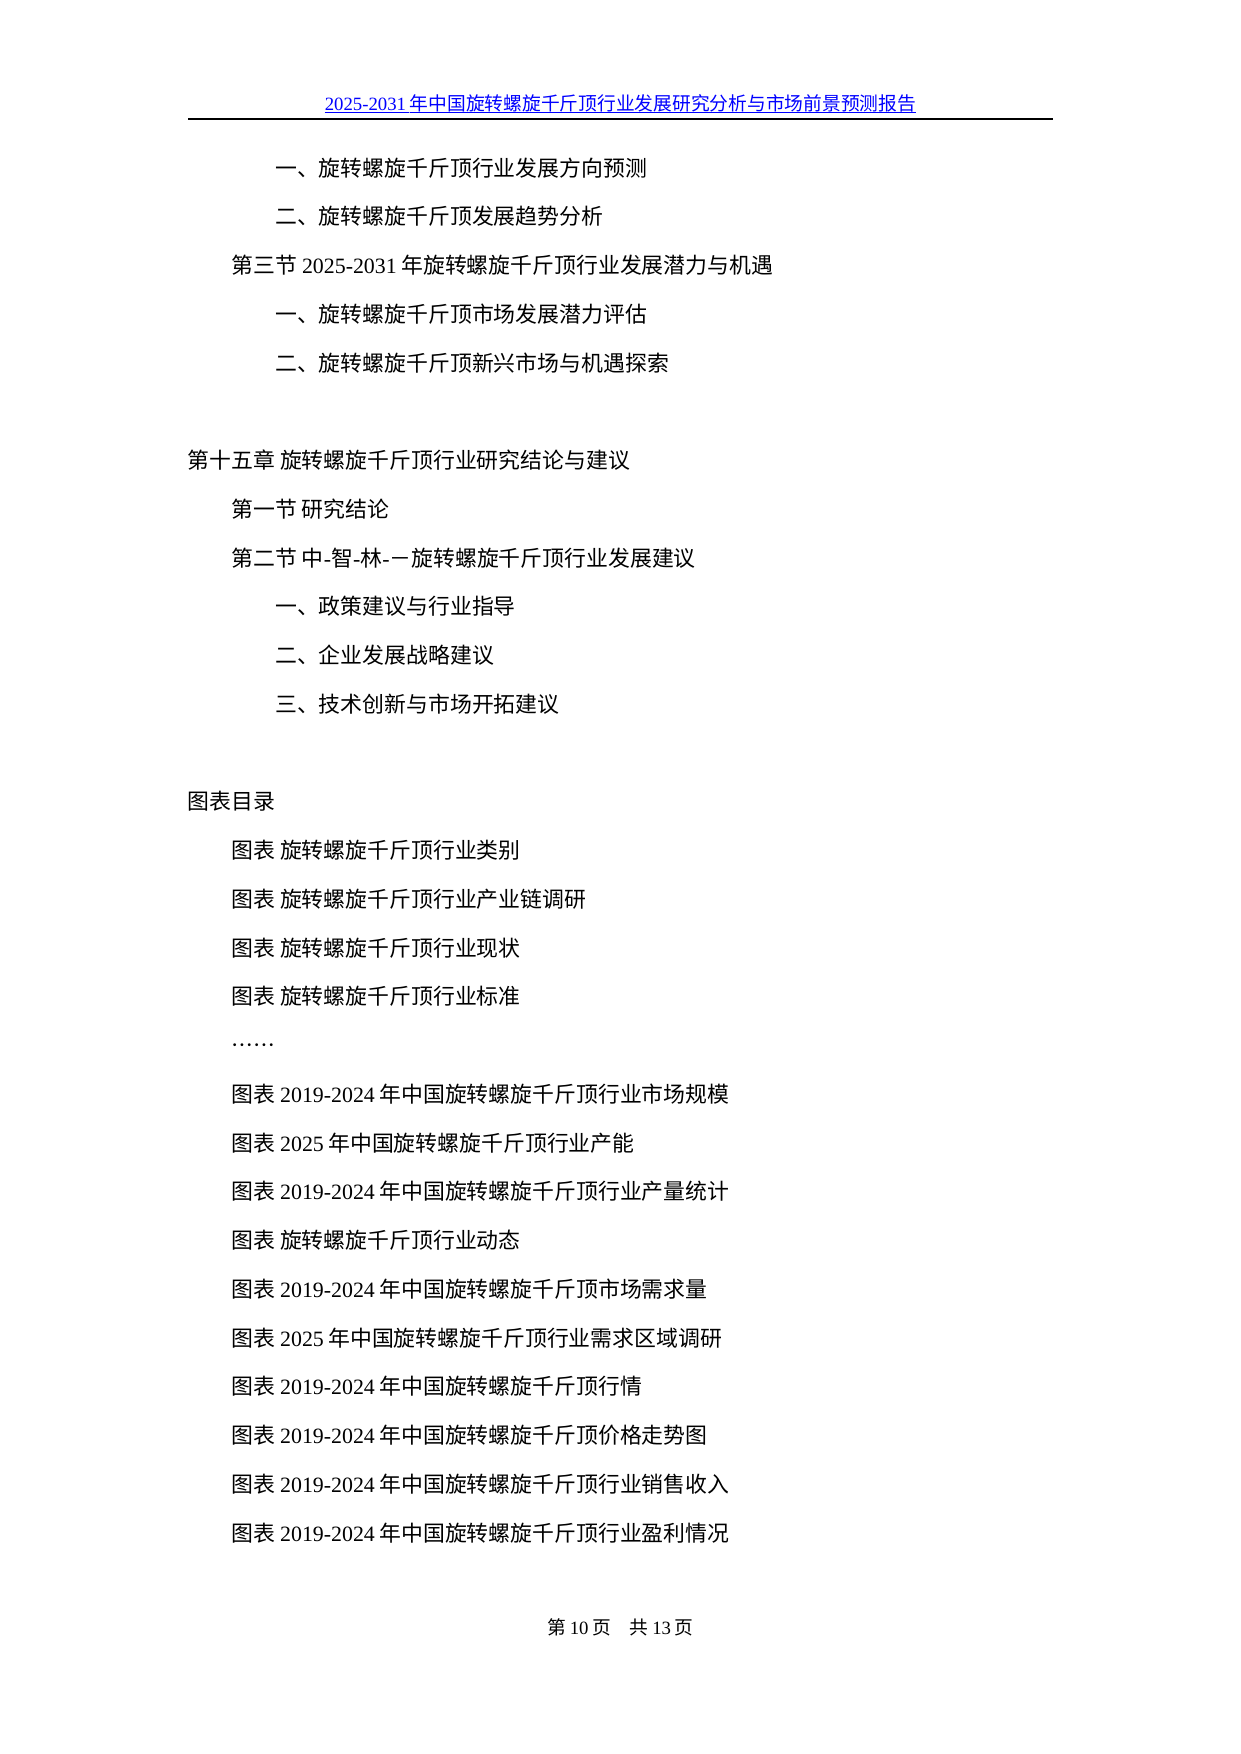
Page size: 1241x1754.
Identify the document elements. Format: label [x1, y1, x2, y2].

text [187, 150, 1053, 1548]
